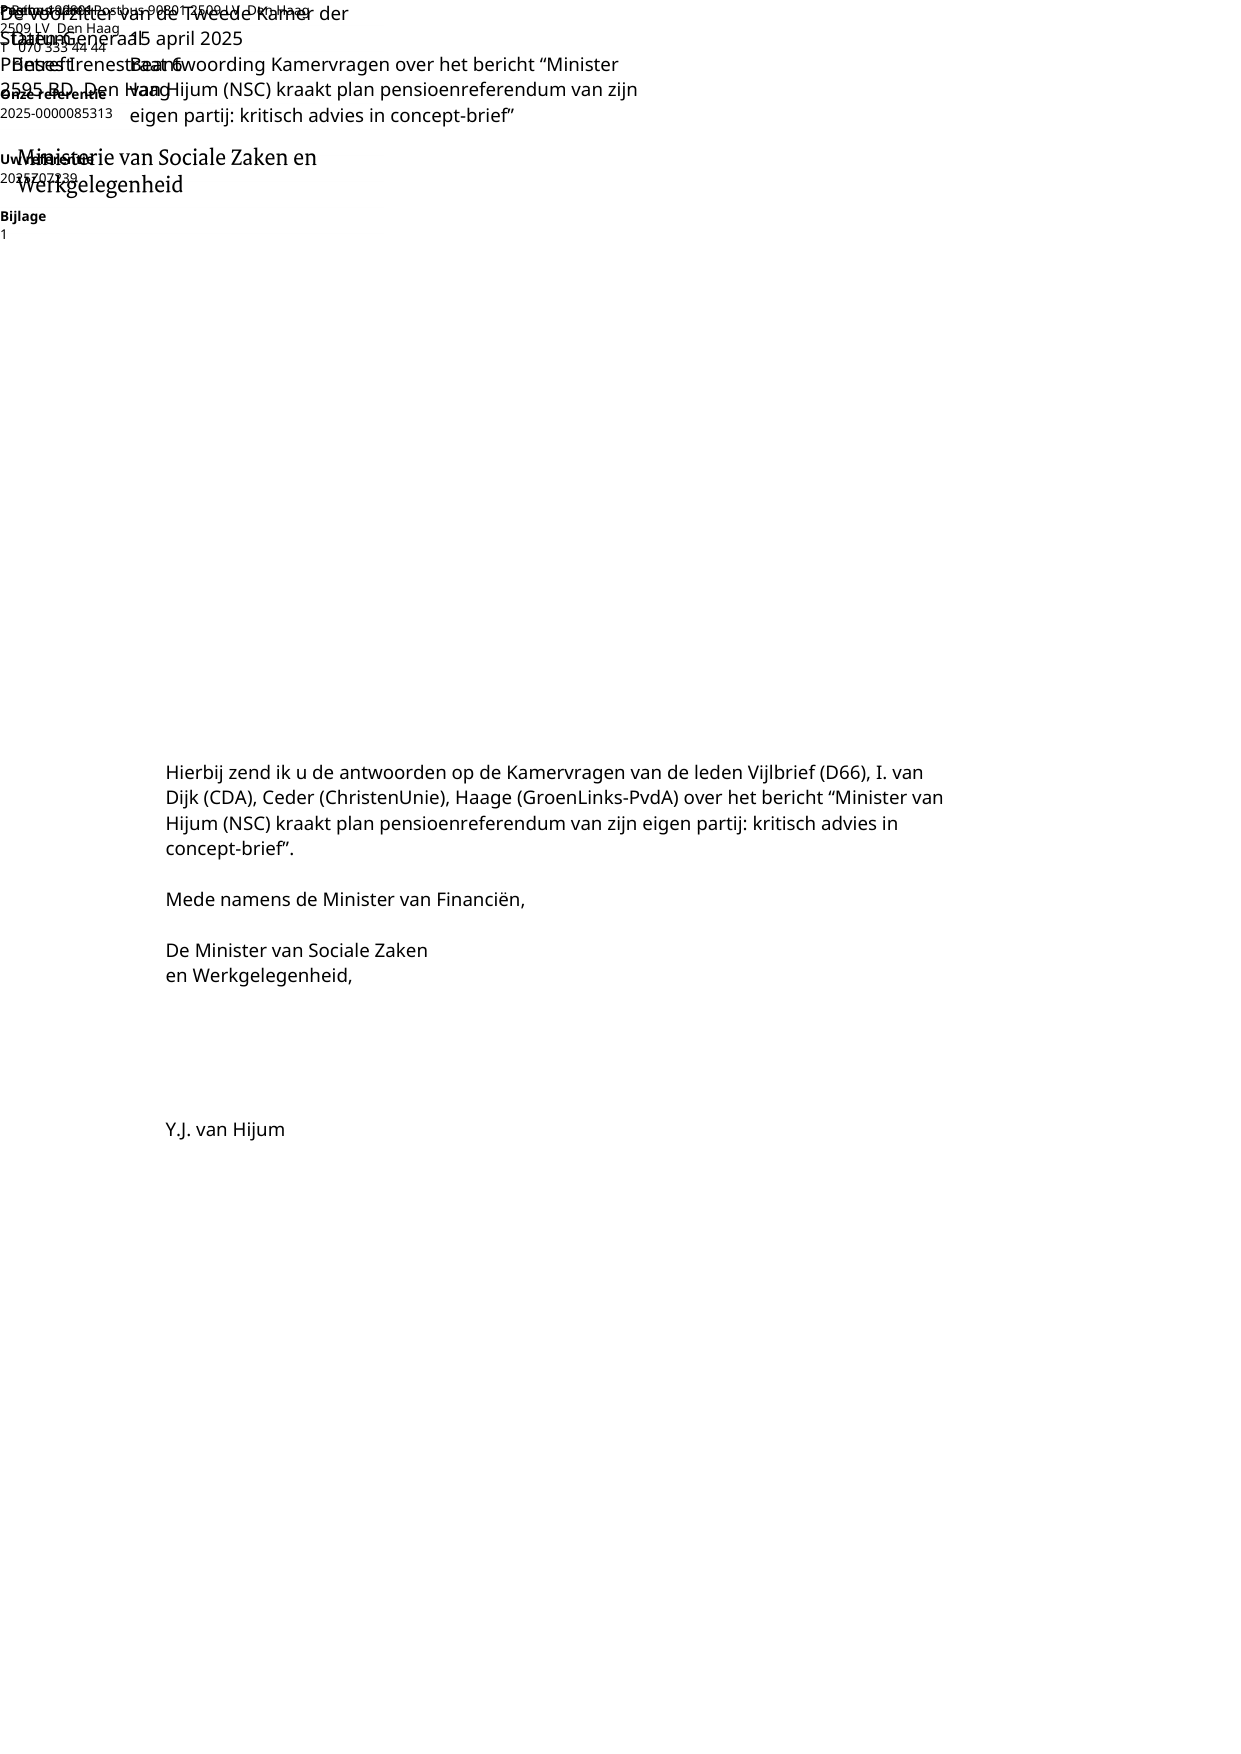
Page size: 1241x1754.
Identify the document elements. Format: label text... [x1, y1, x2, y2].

text Y.J. van Hijum [165, 1116, 951, 1141]
picture [15, 33, 22, 44]
text Mede namens de Minister van Financiën, [165, 887, 951, 912]
text Hierbij zend ik u de antwoorden op de Kamervragen van de leden Vijlbrief (D66), I. van Dijk (CDA), Ceder (ChristenUnie), Haage (GroenLinks-PvdA) over het bericht “Minister van Hijum (NSC) kraakt plan pensioenreferendum van zijn eigen partij: kritisch advies in concept-brief”. [165, 759, 951, 861]
picture [20, 40, 24, 51]
text De Minister van Sociale Zaken en Werkgelegenheid, [165, 937, 951, 988]
picture [0, 0, 384, 260]
